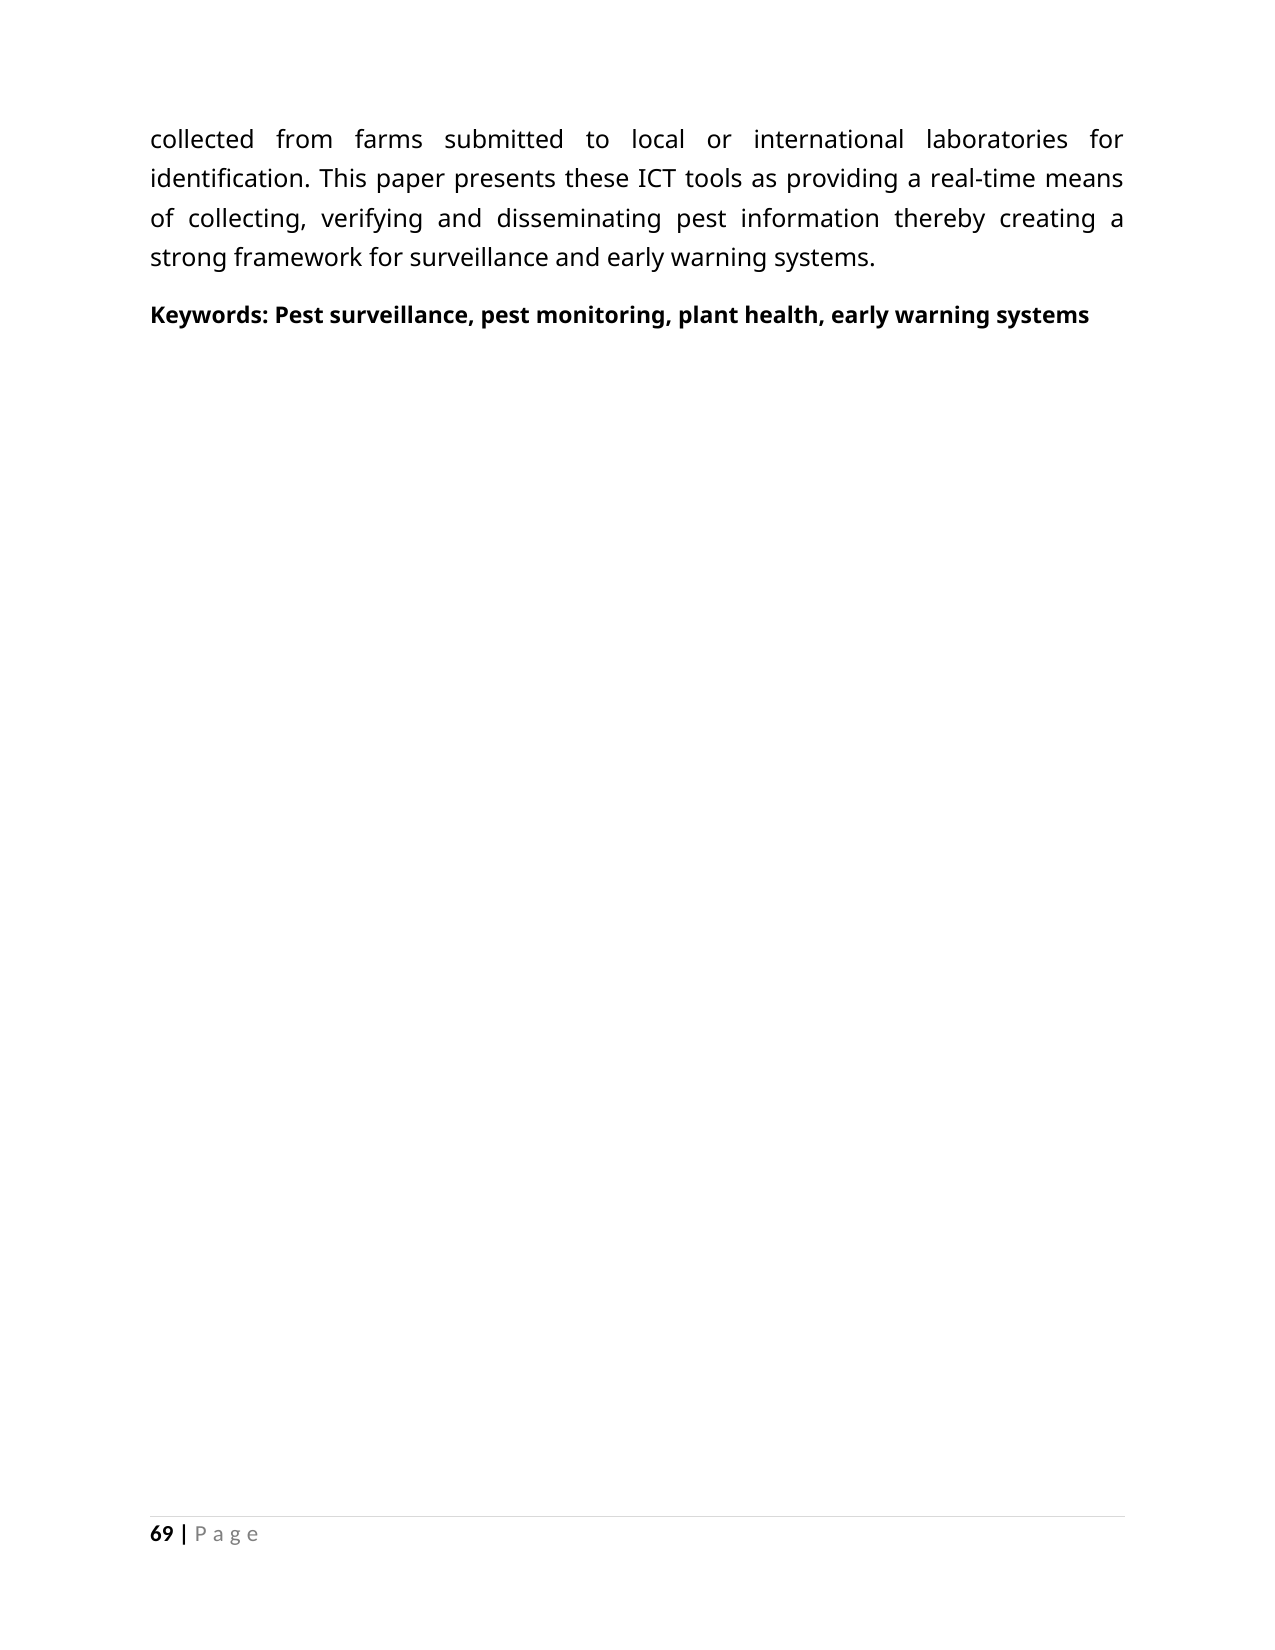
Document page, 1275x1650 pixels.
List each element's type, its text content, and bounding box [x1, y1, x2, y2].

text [150, 122, 1125, 273]
text Keywords: Pest surveillance, pest monitoring, plant health, early warning systems [150, 299, 1125, 331]
